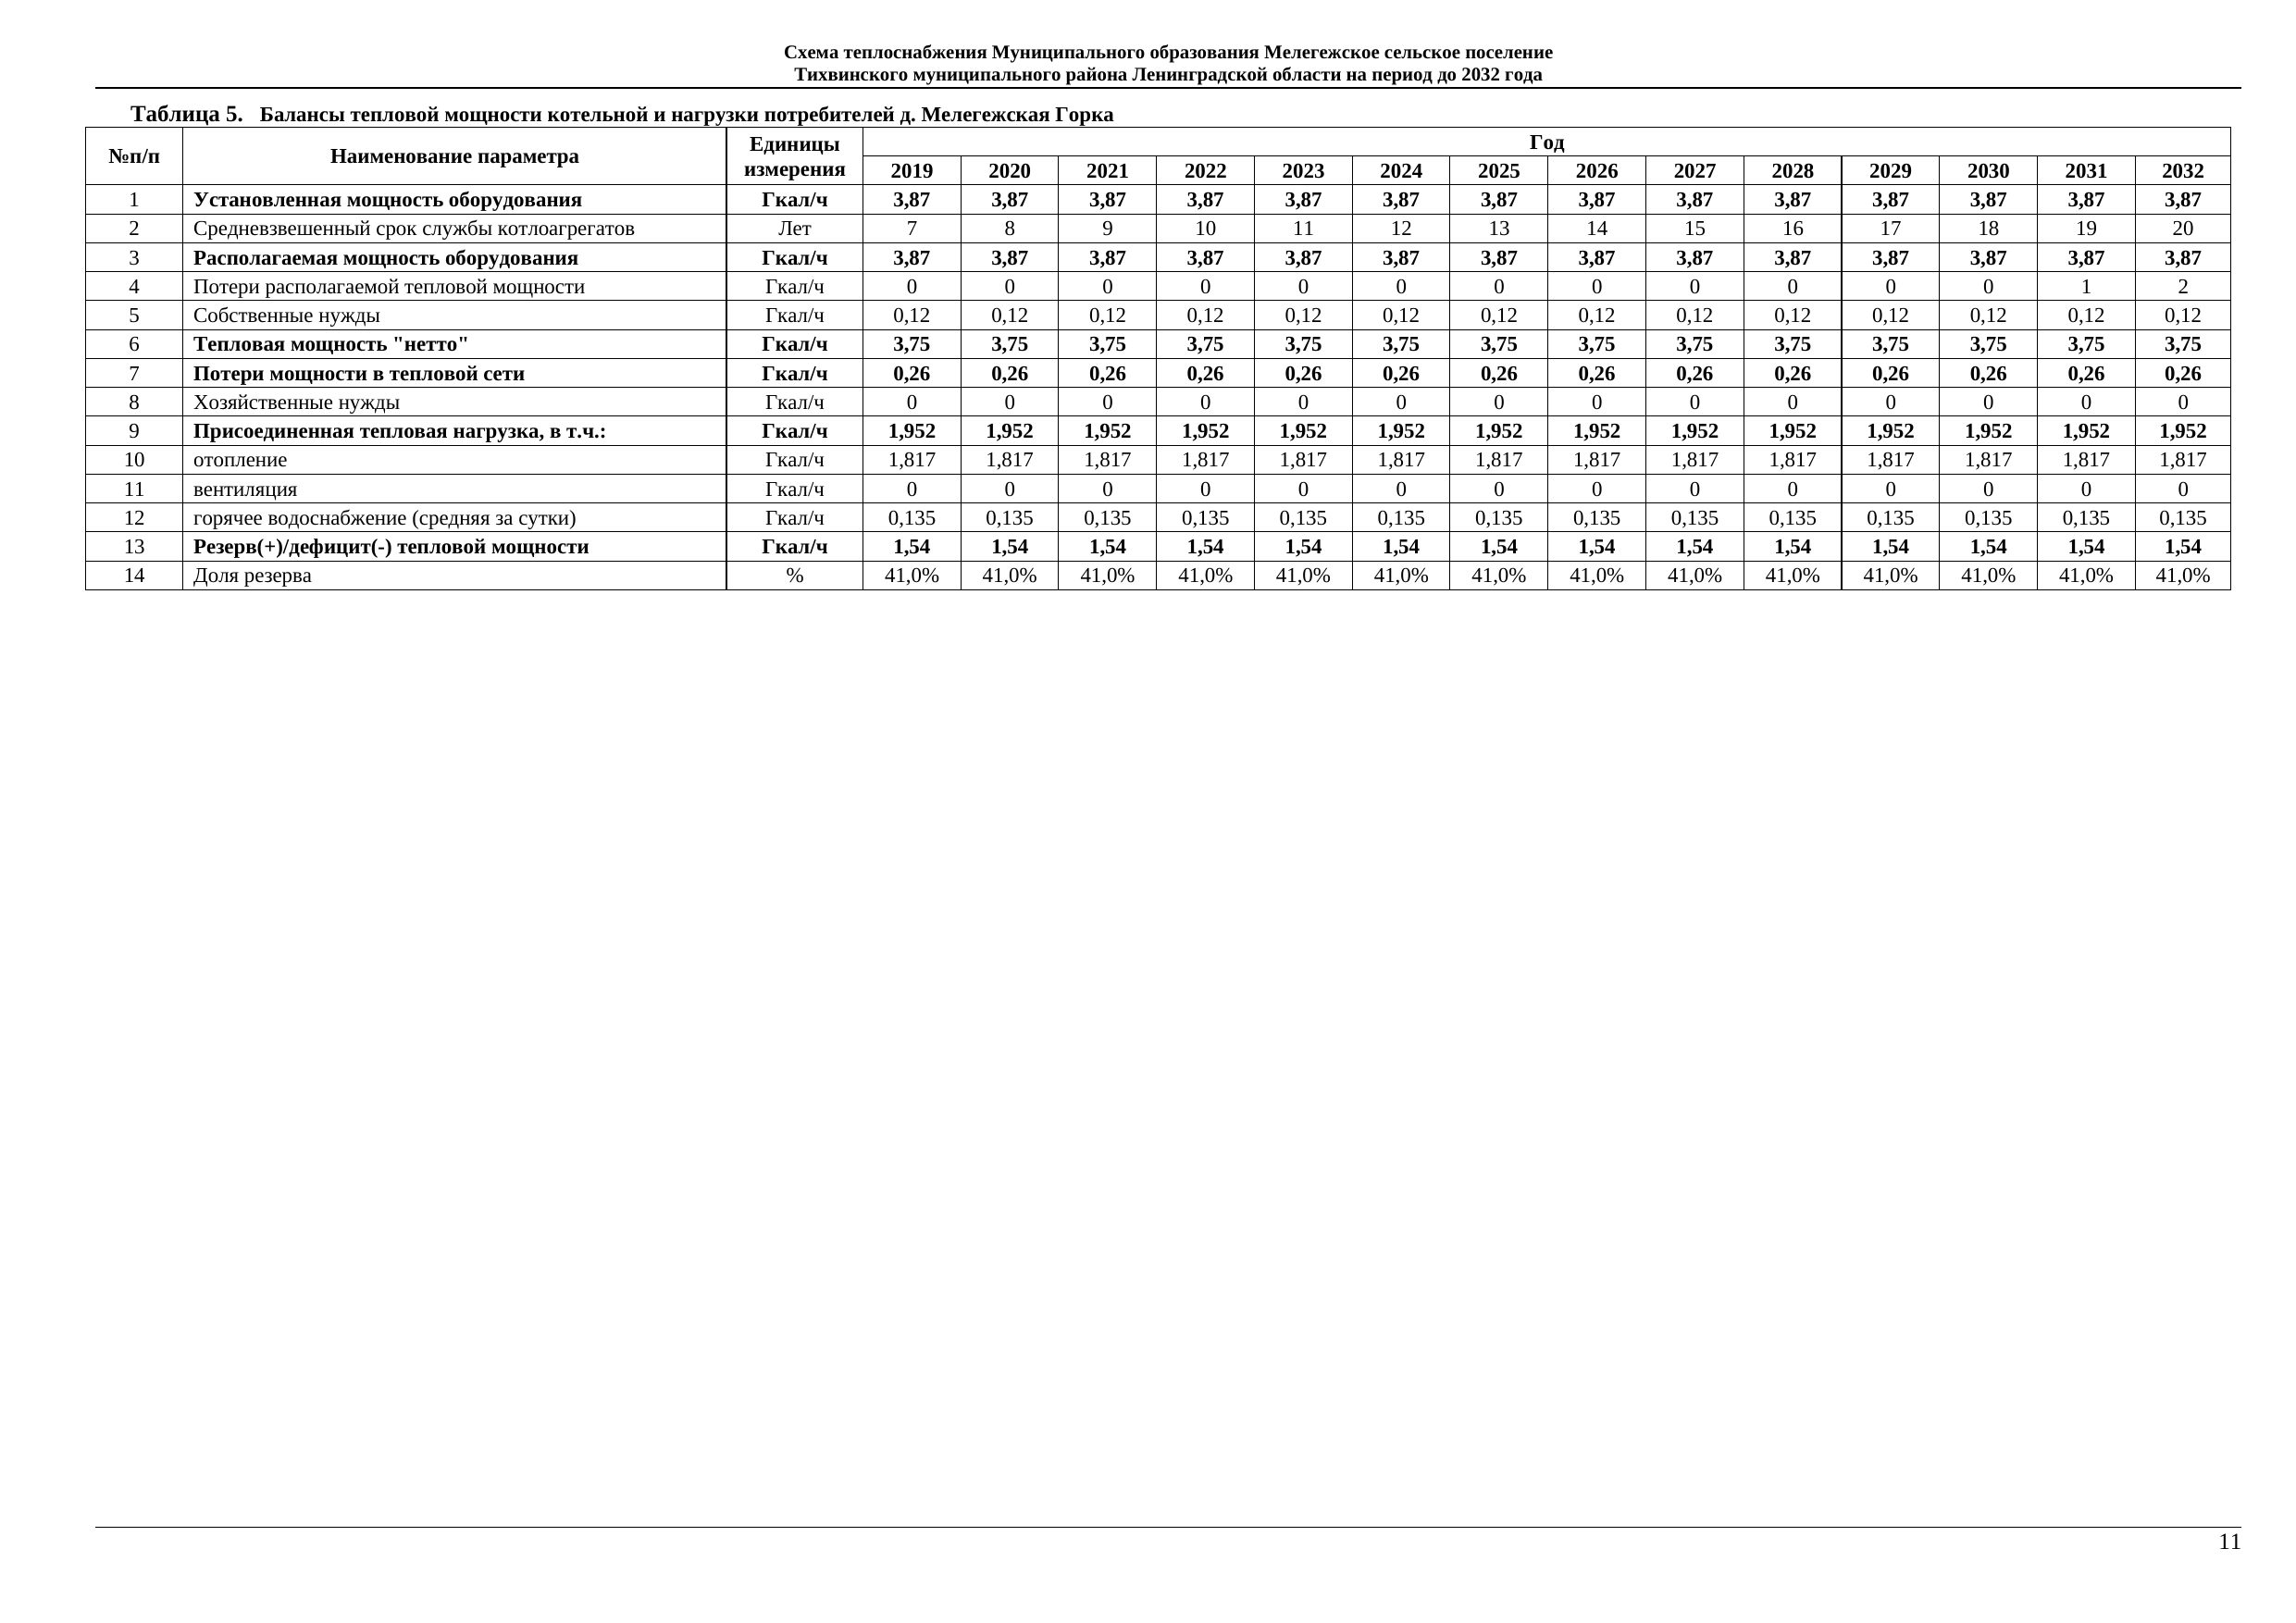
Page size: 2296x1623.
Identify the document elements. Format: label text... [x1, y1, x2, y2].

table_cell 3,75 [1059, 330, 1156, 358]
table_cell отопление [183, 446, 726, 474]
table_cell 2024 [1353, 156, 1449, 184]
table_cell Лет [727, 215, 863, 242]
table_cell 3,87 [1646, 243, 1744, 271]
table_cell Хозяйственные нужды [183, 388, 726, 415]
table_cell 8 [962, 215, 1058, 242]
table_cell 0,12 [2136, 301, 2230, 329]
table_cell 41,0% [1157, 562, 1254, 589]
table_cell 3,87 [2038, 243, 2135, 271]
table_cell 3 [86, 243, 182, 271]
table_cell 0 [1059, 388, 1156, 415]
table_cell 1,952 [1059, 416, 1156, 445]
table_cell 1,952 [1255, 416, 1352, 445]
table_cell 5 [86, 301, 182, 329]
table_cell 19 [2038, 215, 2135, 242]
table_cell 0 [1353, 388, 1449, 415]
table_cell Гкал/ч [727, 330, 863, 358]
table_cell Установленная мощность оборудования [183, 185, 726, 214]
table_header Единицы измерения [727, 128, 863, 184]
table_cell 1 [2038, 272, 2135, 300]
table_cell 3,87 [1157, 185, 1254, 214]
table_cell 0,12 [1157, 301, 1254, 329]
table_cell 0 [1940, 272, 2037, 300]
table_cell 1,817 [863, 446, 961, 474]
table_cell 2019 [863, 156, 961, 184]
table_cell 1,54 [1157, 532, 1254, 561]
table_cell 0 [1843, 272, 1939, 300]
table_cell 3,75 [2136, 330, 2230, 358]
table_cell 1,952 [1843, 416, 1939, 445]
table_cell 0,12 [1255, 301, 1352, 329]
table_cell 1,952 [863, 416, 961, 445]
table_cell 1,817 [2136, 446, 2230, 474]
table_cell 1,817 [1157, 446, 1254, 474]
table_cell 20 [2136, 215, 2230, 242]
table_cell 0 [2136, 475, 2230, 502]
table_cell 0,12 [2038, 301, 2135, 329]
table_cell Собственные нужды [183, 301, 726, 329]
table_cell 0,12 [962, 301, 1058, 329]
table_cell Потери располагаемой тепловой мощности [183, 272, 726, 300]
table_cell 0,26 [1843, 359, 1939, 387]
table_cell 0,26 [962, 359, 1058, 387]
table_cell 11 [86, 475, 182, 502]
table_cell Гкал/ч [727, 243, 863, 271]
table_cell 2021 [1059, 156, 1156, 184]
table_cell 1,952 [1157, 416, 1254, 445]
table_cell 3,87 [1450, 243, 1547, 271]
table_cell Гкал/ч [727, 475, 863, 502]
table_cell Присоединенная тепловая нагрузка, в т.ч.: [183, 416, 726, 445]
table_cell 1,817 [1255, 446, 1352, 474]
table_cell 0 [1255, 475, 1352, 502]
table_cell 3,75 [2038, 330, 2135, 358]
table_cell 3,75 [1450, 330, 1547, 358]
table_cell 1,54 [1744, 532, 1841, 561]
table_cell 0,135 [962, 503, 1058, 531]
table_cell 0 [1353, 475, 1449, 502]
table_cell 0 [1843, 388, 1939, 415]
table_cell 2 [2136, 272, 2230, 300]
table_cell 4 [86, 272, 182, 300]
table_cell 1,952 [1646, 416, 1744, 445]
table_cell Гкал/ч [727, 416, 863, 445]
table_cell 3,87 [863, 243, 961, 271]
table_cell Гкал/ч [727, 532, 863, 561]
table_cell 41,0% [1059, 562, 1156, 589]
table_cell 3,87 [1843, 243, 1939, 271]
table_cell 0 [2136, 388, 2230, 415]
table_cell 0,12 [1940, 301, 2037, 329]
list Балансы тепловой мощности котельной и нагрузки потребителей д. Мелегежская Горка [130, 100, 2241, 127]
table_cell 0,135 [2136, 503, 2230, 531]
table_cell Гкал/ч [727, 388, 863, 415]
table_cell 41,0% [1450, 562, 1547, 589]
table_cell 1,817 [1548, 446, 1645, 474]
table_cell 14 [86, 562, 182, 589]
table_cell 0,26 [1255, 359, 1352, 387]
table_cell 3,75 [1353, 330, 1449, 358]
table_cell 3,75 [863, 330, 961, 358]
table_cell 2020 [962, 156, 1058, 184]
table_cell 0 [1744, 388, 1841, 415]
table_cell 3,87 [1059, 243, 1156, 271]
table_cell 0 [1940, 388, 2037, 415]
table_cell 0,135 [1353, 503, 1449, 531]
table_cell 0 [1548, 388, 1645, 415]
table_cell 12 [1353, 215, 1449, 242]
table_cell 3,87 [1059, 185, 1156, 214]
table_cell 1 [86, 185, 182, 214]
table_cell Гкал/ч [727, 272, 863, 300]
table_cell 2026 [1548, 156, 1645, 184]
table_cell 1,952 [1450, 416, 1547, 445]
table_cell 3,87 [2038, 185, 2135, 214]
table_cell 2031 [2038, 156, 2135, 184]
table_cell 1,952 [1744, 416, 1841, 445]
table_cell 3,87 [863, 185, 961, 214]
table_cell 3,87 [1548, 243, 1645, 271]
table_cell 0,26 [1157, 359, 1254, 387]
table_cell Доля резерва [183, 562, 726, 589]
table_cell 1,54 [1646, 532, 1744, 561]
table_cell 3,75 [1940, 330, 2037, 358]
table_cell 0 [1843, 475, 1939, 502]
table_cell 0 [1157, 272, 1254, 300]
table_cell 7 [863, 215, 961, 242]
table_cell 3,87 [1255, 243, 1352, 271]
table_cell 0 [1646, 388, 1744, 415]
table_cell 41,0% [1646, 562, 1744, 589]
table_cell 0 [1548, 272, 1645, 300]
table_cell 41,0% [1744, 562, 1841, 589]
table_cell 0,135 [1548, 503, 1645, 531]
table_cell 3,87 [1353, 243, 1449, 271]
table_cell 3,75 [1646, 330, 1744, 358]
table_cell 1,54 [1255, 532, 1352, 561]
table_cell 0 [1548, 475, 1645, 502]
table_cell 13 [1450, 215, 1547, 242]
table_cell 0,26 [1450, 359, 1547, 387]
table_cell 0,135 [1255, 503, 1352, 531]
table_cell 9 [1059, 215, 1156, 242]
table_cell 0,135 [863, 503, 961, 531]
table_cell 0,26 [1744, 359, 1841, 387]
table_cell 0,12 [863, 301, 961, 329]
table_cell 0 [1059, 272, 1156, 300]
table_cell Тепловая мощность "нетто" [183, 330, 726, 358]
table_cell 17 [1843, 215, 1939, 242]
table_cell 1,952 [1940, 416, 2037, 445]
table_cell 1,54 [1548, 532, 1645, 561]
table_cell 0 [962, 475, 1058, 502]
table_cell Потери мощности в тепловой сети [183, 359, 726, 387]
table_cell 2032 [2136, 156, 2230, 184]
table_cell Гкал/ч [727, 503, 863, 531]
table_cell 0,26 [1646, 359, 1744, 387]
table_cell 0,135 [1744, 503, 1841, 531]
table_cell 1,817 [1059, 446, 1156, 474]
table_cell 3,87 [1450, 185, 1547, 214]
table_cell 7 [86, 359, 182, 387]
table_cell 1,817 [1353, 446, 1449, 474]
table_cell 1,817 [1744, 446, 1841, 474]
table_cell 0,135 [1646, 503, 1744, 531]
table_cell 0,26 [2038, 359, 2135, 387]
table_cell 2030 [1940, 156, 2037, 184]
table_cell Средневзвешенный срок службы котлоагрегатов [183, 215, 726, 242]
table_cell 0,135 [1843, 503, 1939, 531]
table_cell 41,0% [962, 562, 1058, 589]
table_cell 13 [86, 532, 182, 561]
table_cell 1,54 [2038, 532, 2135, 561]
table_cell 0 [1744, 475, 1841, 502]
table_cell 1,817 [2038, 446, 2135, 474]
table_cell 3,75 [1157, 330, 1254, 358]
table_cell 1,817 [1843, 446, 1939, 474]
table_cell 3,75 [962, 330, 1058, 358]
table_cell 0 [863, 388, 961, 415]
table_cell 12 [86, 503, 182, 531]
table_cell 1,54 [1843, 532, 1939, 561]
table_cell 3,87 [1646, 185, 1744, 214]
table_header №п/п [86, 128, 182, 184]
table_cell 3,87 [1940, 243, 2037, 271]
table_cell 1,817 [962, 446, 1058, 474]
table_cell 0 [1450, 475, 1547, 502]
table_cell 3,87 [1353, 185, 1449, 214]
table_cell 0,12 [1646, 301, 1744, 329]
table_cell 0,26 [1940, 359, 2037, 387]
table_cell 0 [1940, 475, 2037, 502]
table_cell 0 [1744, 272, 1841, 300]
table_cell 3,87 [962, 185, 1058, 214]
table_cell 0,26 [863, 359, 961, 387]
table_cell 15 [1646, 215, 1744, 242]
table_cell 1,817 [1940, 446, 2037, 474]
table_cell 41,0% [1940, 562, 2037, 589]
table_cell 6 [86, 330, 182, 358]
table_cell 0 [1255, 272, 1352, 300]
table_cell 3,75 [1744, 330, 1841, 358]
table_cell 41,0% [1843, 562, 1939, 589]
table_cell 3,75 [1255, 330, 1352, 358]
table_cell 0 [1255, 388, 1352, 415]
table_cell 3,87 [2136, 243, 2230, 271]
table_cell 0 [1646, 272, 1744, 300]
table_cell 3,87 [1157, 243, 1254, 271]
table_cell 9 [86, 416, 182, 445]
table_cell 1,54 [863, 532, 961, 561]
table_cell Резерв(+)/дефицит(-) тепловой мощности [183, 532, 726, 561]
table_cell 10 [86, 446, 182, 474]
table_cell 0 [1450, 388, 1547, 415]
table_cell 0,12 [1843, 301, 1939, 329]
table_cell 0,135 [1157, 503, 1254, 531]
table_cell 3,87 [1940, 185, 2037, 214]
table_cell Гкал/ч [727, 301, 863, 329]
table_cell 0 [1353, 272, 1449, 300]
table_cell 16 [1744, 215, 1841, 242]
table_cell 0,12 [1059, 301, 1156, 329]
table_cell 14 [1548, 215, 1645, 242]
table_cell 3,75 [1843, 330, 1939, 358]
table_cell 3,87 [1548, 185, 1645, 214]
table_cell 0,135 [1940, 503, 2037, 531]
table_cell 2029 [1843, 156, 1939, 184]
table_cell 41,0% [2038, 562, 2135, 589]
table_cell Гкал/ч [727, 446, 863, 474]
table_cell 2027 [1646, 156, 1744, 184]
table_cell 0 [2038, 475, 2135, 502]
table_cell % [727, 562, 863, 589]
table_header Наименование параметра [183, 128, 726, 184]
table_cell Гкал/ч [727, 359, 863, 387]
table_cell 0,26 [1548, 359, 1645, 387]
table_cell 18 [1940, 215, 2037, 242]
table_cell 2025 [1450, 156, 1547, 184]
table_cell 0 [2038, 388, 2135, 415]
table_cell 3,87 [2136, 185, 2230, 214]
table_cell 10 [1157, 215, 1254, 242]
table_cell 0 [863, 475, 961, 502]
table_cell 0 [1450, 272, 1547, 300]
table_cell 3,87 [1843, 185, 1939, 214]
table_cell 3,87 [1255, 185, 1352, 214]
table_cell 1,54 [1059, 532, 1156, 561]
table_cell 1,952 [2136, 416, 2230, 445]
table_cell 8 [86, 388, 182, 415]
table_cell 41,0% [1353, 562, 1449, 589]
table_cell 0 [1157, 475, 1254, 502]
table_cell 1,54 [1450, 532, 1547, 561]
table_cell 41,0% [863, 562, 961, 589]
table_cell 3,75 [1548, 330, 1645, 358]
table_cell 41,0% [2136, 562, 2230, 589]
table_cell 1,54 [1353, 532, 1449, 561]
table_cell 0 [1646, 475, 1744, 502]
table_cell 0,26 [2136, 359, 2230, 387]
table_header Год [863, 128, 2230, 155]
table_cell 0 [863, 272, 961, 300]
table_cell 2023 [1255, 156, 1352, 184]
table_cell 0,135 [1059, 503, 1156, 531]
table_cell 41,0% [1548, 562, 1645, 589]
table_cell 0 [962, 272, 1058, 300]
table_cell 1,54 [962, 532, 1058, 561]
table_cell 1,952 [2038, 416, 2135, 445]
table_cell 2 [86, 215, 182, 242]
table_cell 2022 [1157, 156, 1254, 184]
table_cell 1,54 [1940, 532, 2037, 561]
table_cell 11 [1255, 215, 1352, 242]
table_cell Располагаемая мощность оборудования [183, 243, 726, 271]
table_cell 1,817 [1450, 446, 1547, 474]
table_cell 0,26 [1353, 359, 1449, 387]
table_cell 0,26 [1059, 359, 1156, 387]
table_cell 41,0% [1255, 562, 1352, 589]
table_cell 0,12 [1353, 301, 1449, 329]
table_cell 1,952 [962, 416, 1058, 445]
table_cell 0,135 [2038, 503, 2135, 531]
table_cell 1,952 [1548, 416, 1645, 445]
table_cell 1,817 [1646, 446, 1744, 474]
table_cell 3,87 [1744, 185, 1841, 214]
table_cell 3,87 [1744, 243, 1841, 271]
table_cell 1,952 [1353, 416, 1449, 445]
table_cell 0,12 [1450, 301, 1547, 329]
table_cell 1,54 [2136, 532, 2230, 561]
table_cell 0,12 [1744, 301, 1841, 329]
table_cell 0 [962, 388, 1058, 415]
table_cell 0,12 [1548, 301, 1645, 329]
table_cell 0 [1059, 475, 1156, 502]
table_cell 0,135 [1450, 503, 1547, 531]
table_cell вентиляция [183, 475, 726, 502]
table_cell 3,87 [962, 243, 1058, 271]
table_cell 0 [1157, 388, 1254, 415]
table_cell горячее водоснабжение (средняя за сутки) [183, 503, 726, 531]
table_cell Гкал/ч [727, 185, 863, 214]
table_cell 2028 [1744, 156, 1841, 184]
